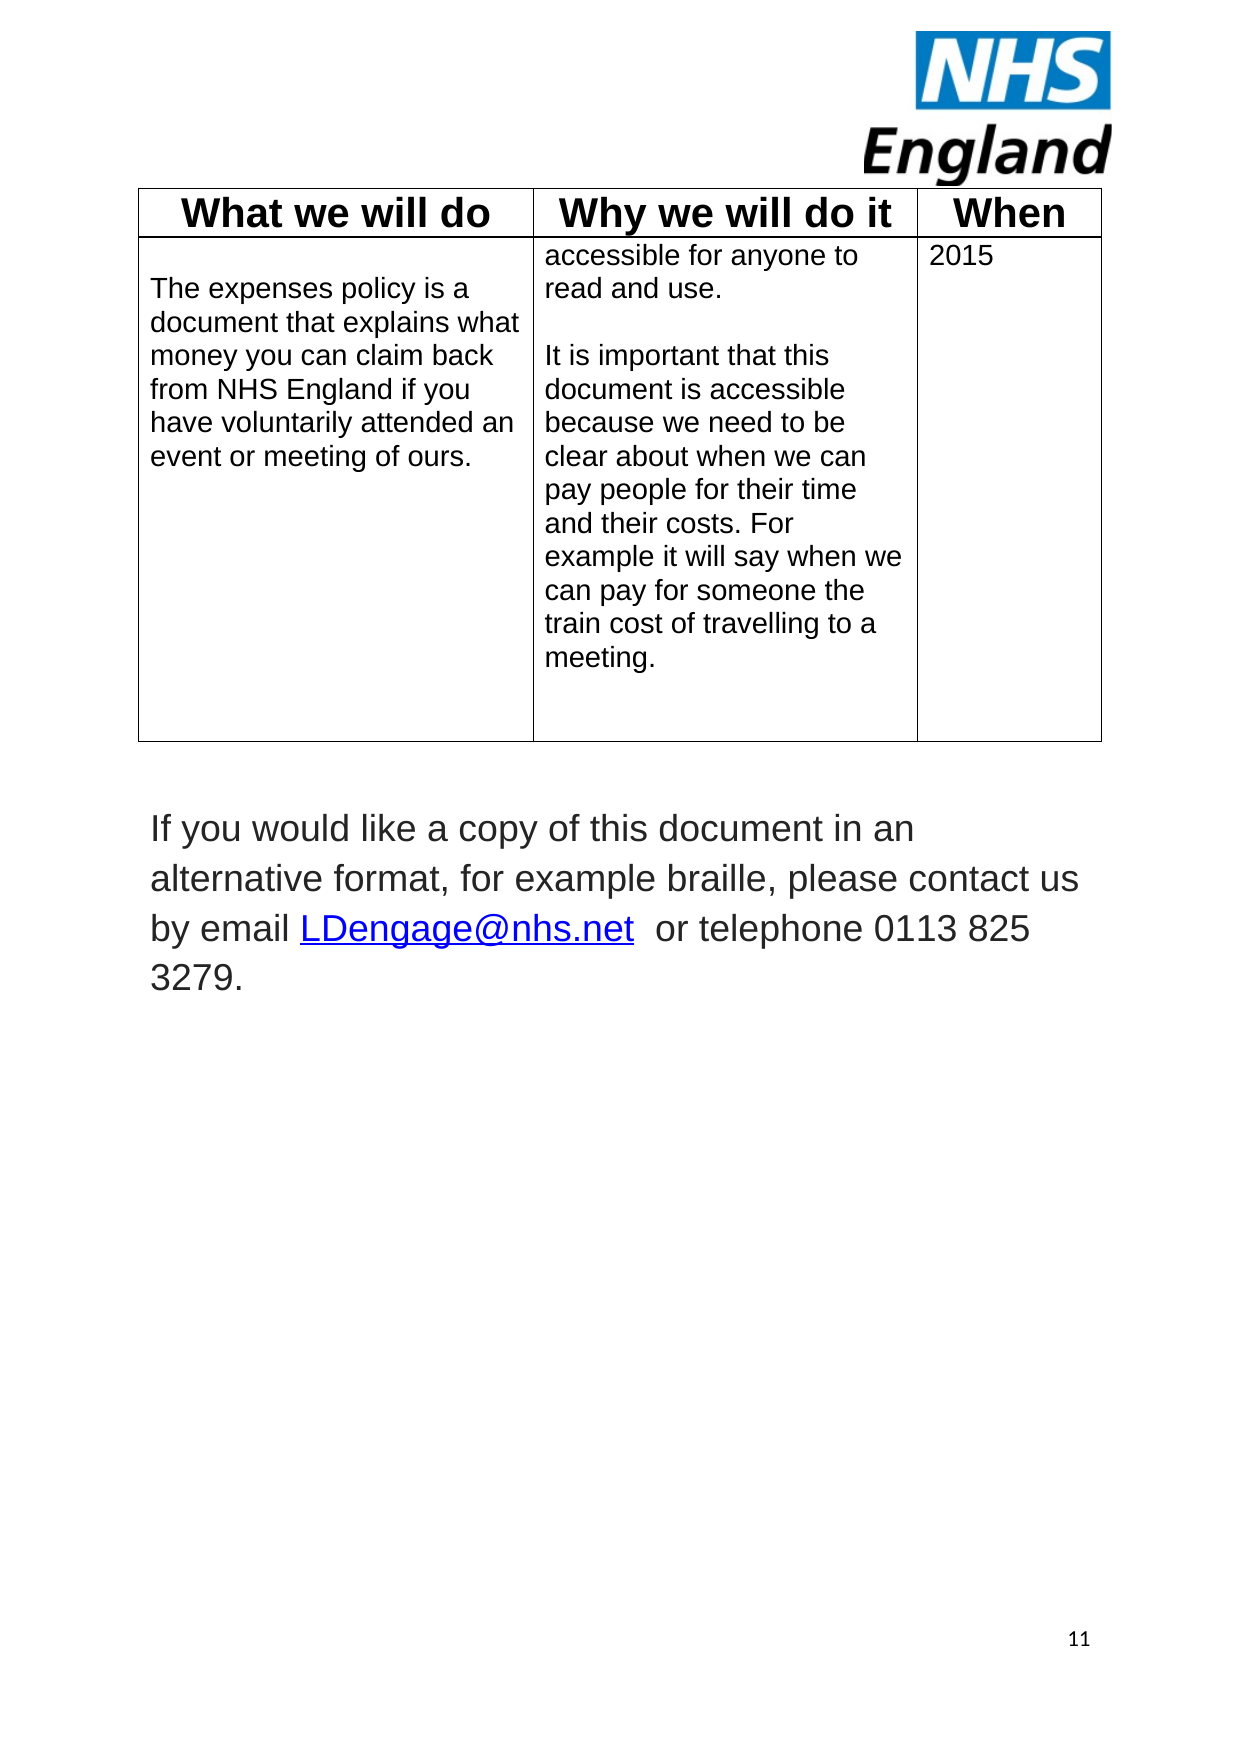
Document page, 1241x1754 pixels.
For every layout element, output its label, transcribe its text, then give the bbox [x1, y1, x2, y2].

text If you would like a copy of this document in an alternative format, for example braille, please contact us by email LDengage@nhs.net or telephone 0113 825 3279. [150, 807, 1090, 998]
table_header What we will do [139, 189, 533, 236]
table_cell Publish Autumn 2015 [918, 238, 1101, 741]
table_header When [918, 189, 1101, 236]
table_header Why we will do it [534, 189, 917, 236]
picture [861, 31, 1112, 185]
